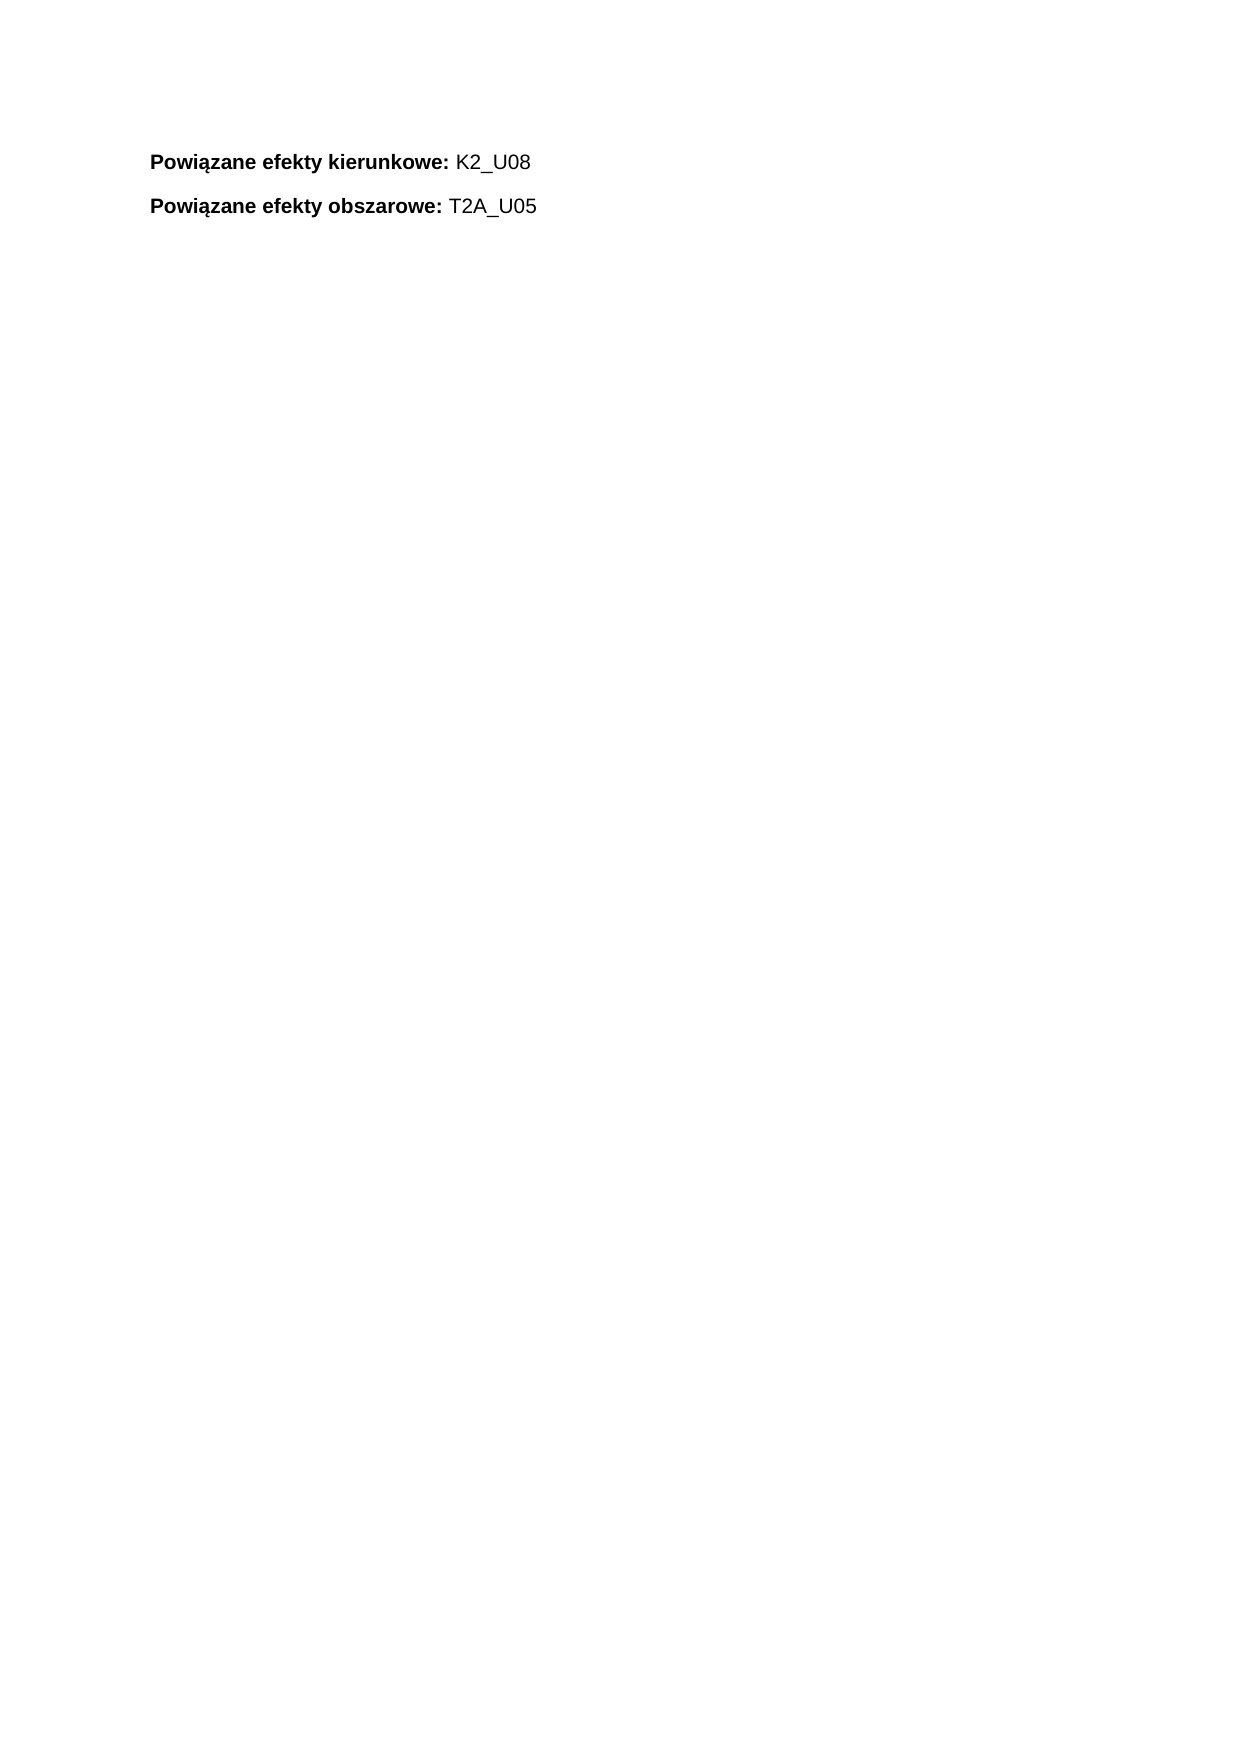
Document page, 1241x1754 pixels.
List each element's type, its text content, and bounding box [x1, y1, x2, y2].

text Powiązane efekty obszarowe: T2A_U05 [150, 194, 1090, 218]
text Powiązane efekty kierunkowe: K2_U08 [150, 150, 1090, 174]
